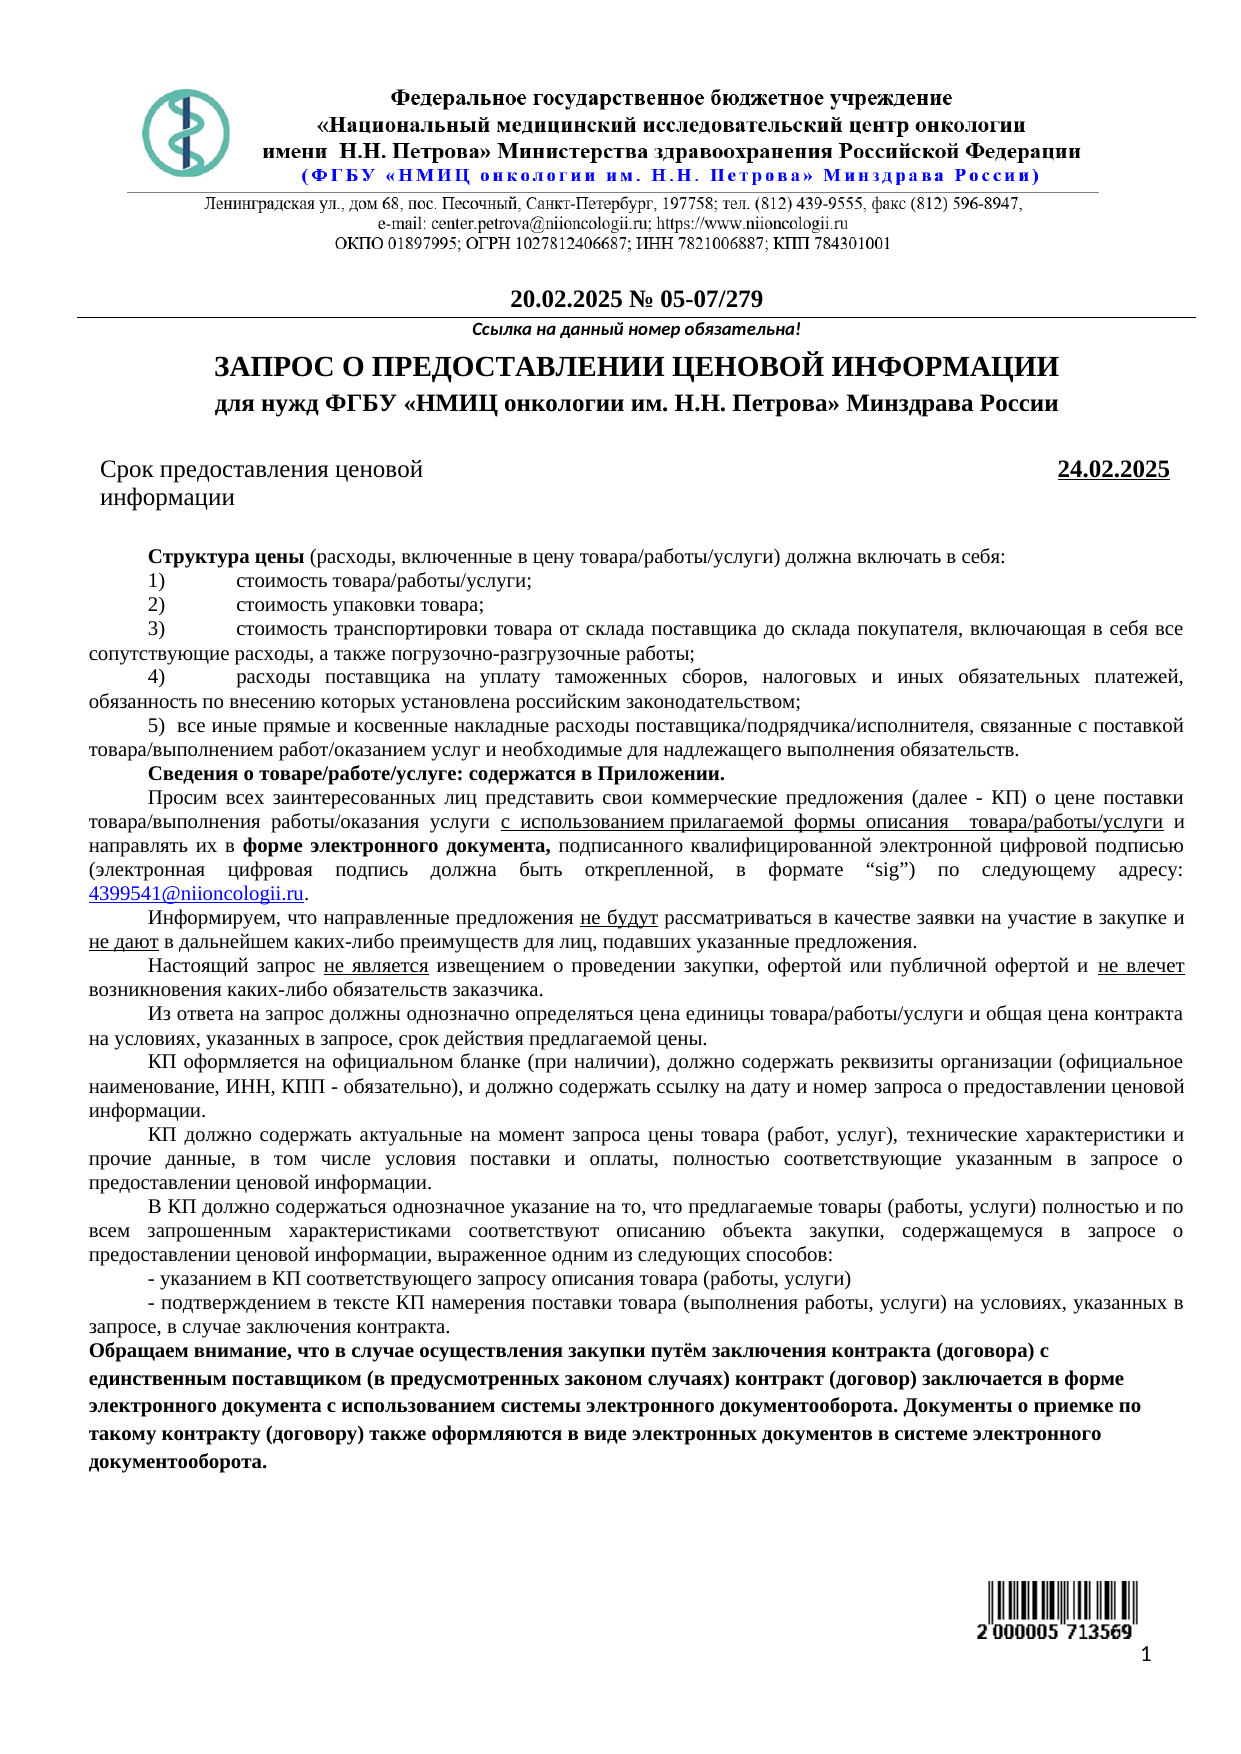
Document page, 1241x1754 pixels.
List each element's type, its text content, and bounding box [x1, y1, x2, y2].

picture [125, 87, 1100, 256]
table_header 20.02.2025 № 05-07/279 [77, 284, 1196, 317]
table_cell Ссылка на данный номер обязательна! [77, 318, 1196, 349]
picture [973, 1581, 1152, 1639]
